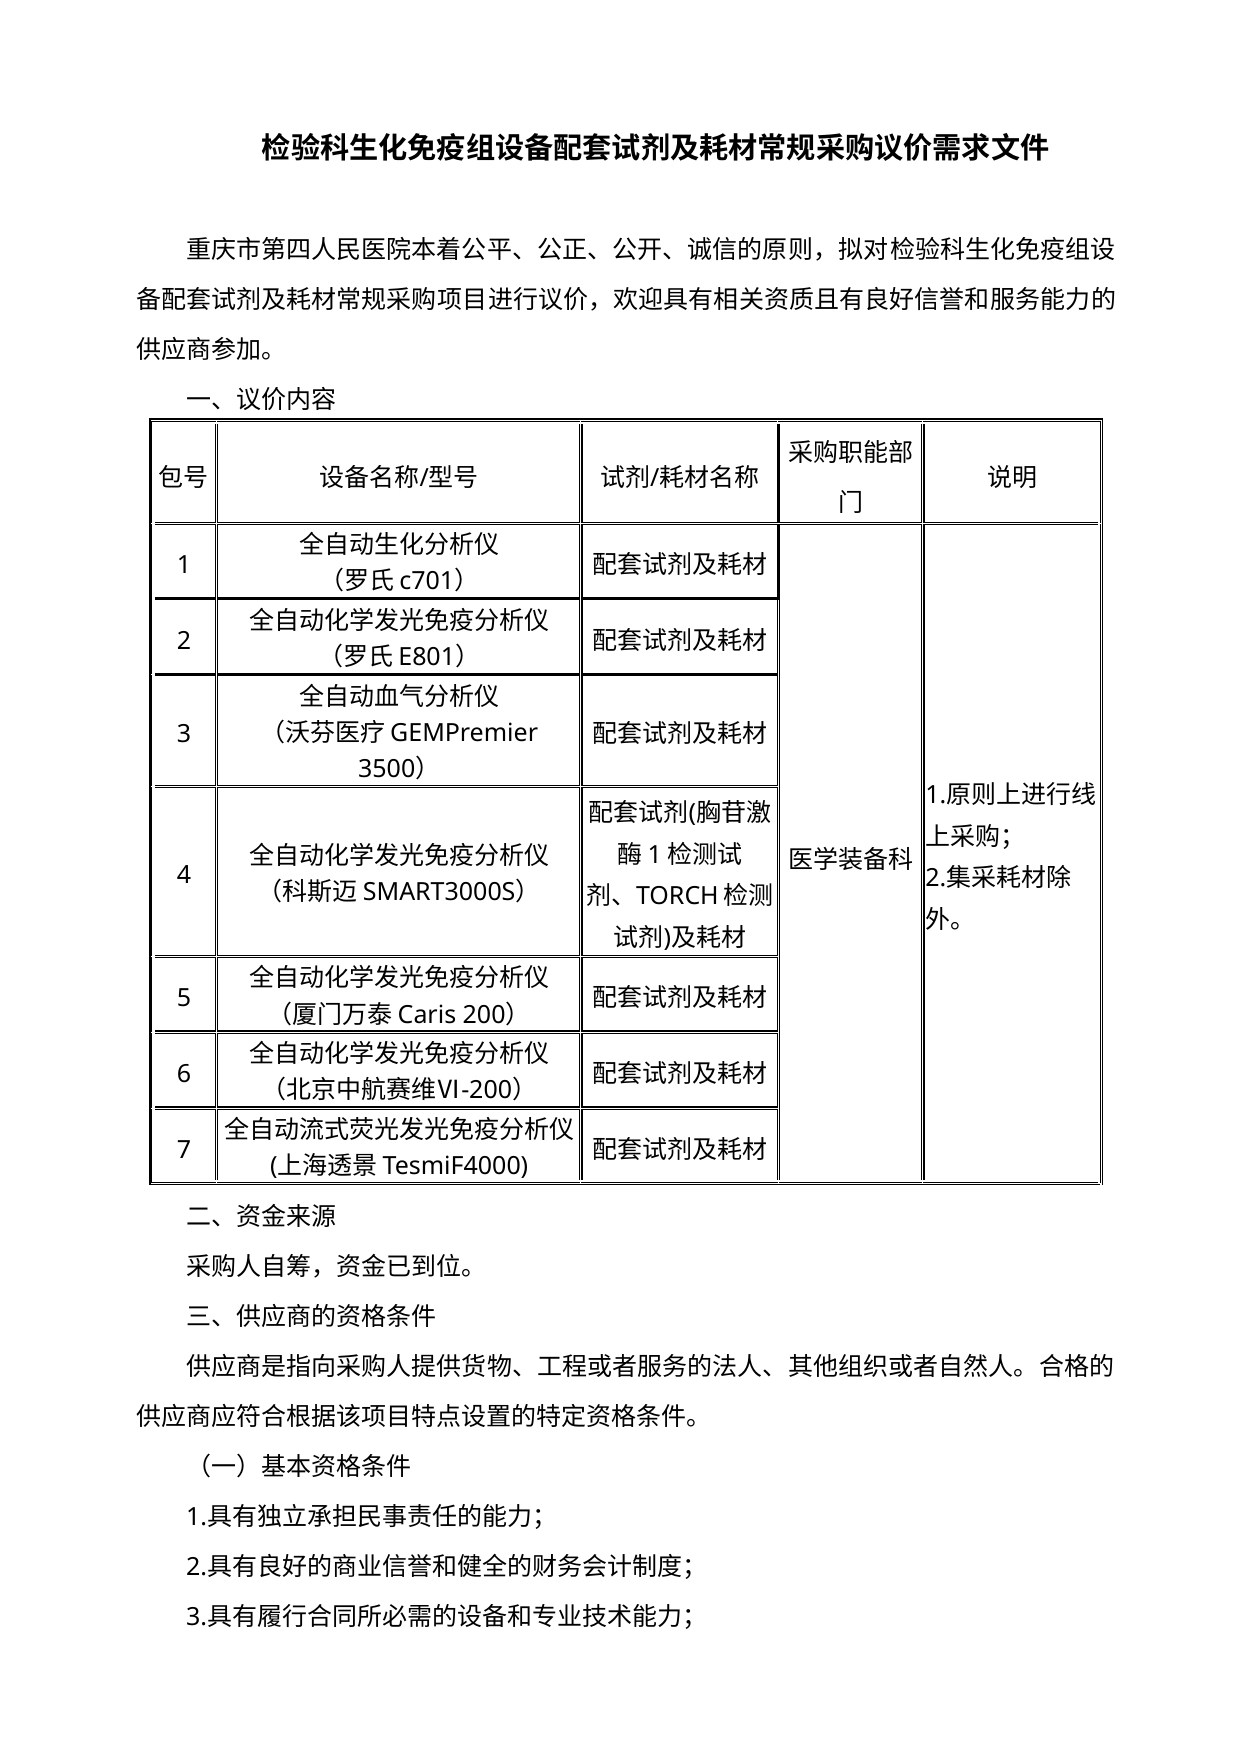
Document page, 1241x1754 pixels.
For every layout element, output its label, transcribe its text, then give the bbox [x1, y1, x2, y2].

table_cell 全自动流式荧光发光免疫分析仪(上海透景TesmiF4000) [217, 1106, 581, 1182]
table_cell 全自动化学发光免疫分析仪 （罗氏E801） [218, 600, 579, 673]
text 3.具有履行合同所必需的设备和专业技术能力； [136, 1585, 1116, 1635]
table_cell 全自动生化分析仪 （罗氏c701） [218, 525, 579, 597]
table_cell 配套试剂及耗材 [583, 676, 777, 785]
table_cell 全自动血气分析仪 （沃芬医疗GEMPremier 3500） [218, 676, 579, 785]
table_cell 配套试剂及耗材 [581, 1110, 778, 1182]
table_cell 1.原则上进行线上采购； 2.集采耗材除外。 [923, 521, 1100, 1182]
table_cell 全自动化学发光免疫分析仪 （厦门万泰Caris 200） [218, 958, 579, 1030]
table_cell 1 [152, 521, 215, 597]
table_cell 6 [152, 1030, 215, 1106]
text 供应商是指向采购人提供货物、工程或者服务的法人、其他组织或者自然人。合格的供应商应符合根据该项目特点设置的特定资格条件。 [136, 1335, 1116, 1435]
text 三、供应商的资格条件 [136, 1285, 1116, 1335]
table_cell 3 [151, 673, 215, 785]
text （一）基本资格条件 [136, 1435, 1116, 1485]
list 议价内容 [136, 368, 1116, 418]
table_cell 4 [151, 785, 217, 955]
table_cell 2 [152, 597, 215, 673]
table_header 设备名称/型号 [217, 420, 581, 521]
text 二、资金来源 [136, 1185, 1116, 1235]
table_cell 配套试剂及耗材 [583, 1034, 777, 1106]
text 1.具有独立承担民事责任的能力； [136, 1485, 1116, 1535]
table_cell 配套试剂及耗材 [583, 958, 777, 1030]
table_cell 5 [151, 955, 217, 1030]
text 检验科生化免疫组设备配套试剂及耗材常规采购议价需求文件 [136, 118, 1116, 168]
table_cell 配套试剂及耗材 [583, 600, 777, 673]
text 重庆市第四人民医院本着公平、公正、公开、诚信的原则，拟对检验科生化免疫组设备配套试剂及耗材常规采购项目进行议价，欢迎具有相关资质且有良好信誉和服务能力的供应商参加。 [136, 218, 1116, 368]
table_header 说明 [923, 422, 1100, 521]
table_cell 全自动化学发光免疫分析仪 （北京中航赛维Ⅵ-200） [218, 1034, 579, 1106]
table_header 采购职能部门 [778, 420, 923, 521]
table_cell 7 [152, 1106, 217, 1182]
table_header 试剂/耗材名称 [581, 420, 778, 521]
table_cell 医学装备科 [778, 521, 923, 1182]
table_cell 配套试剂及耗材 [583, 525, 777, 597]
table_cell 配套试剂(胸苷激酶1检测试剂、TORCH检测试剂)及耗材 [583, 788, 777, 955]
table_header 包号 [152, 422, 217, 521]
text 2.具有良好的商业信誉和健全的财务会计制度； [136, 1535, 1116, 1585]
table_cell 全自动化学发光免疫分析仪 （科斯迈SMART3000S） [218, 788, 579, 955]
text 采购人自筹，资金已到位。 [136, 1235, 1116, 1285]
